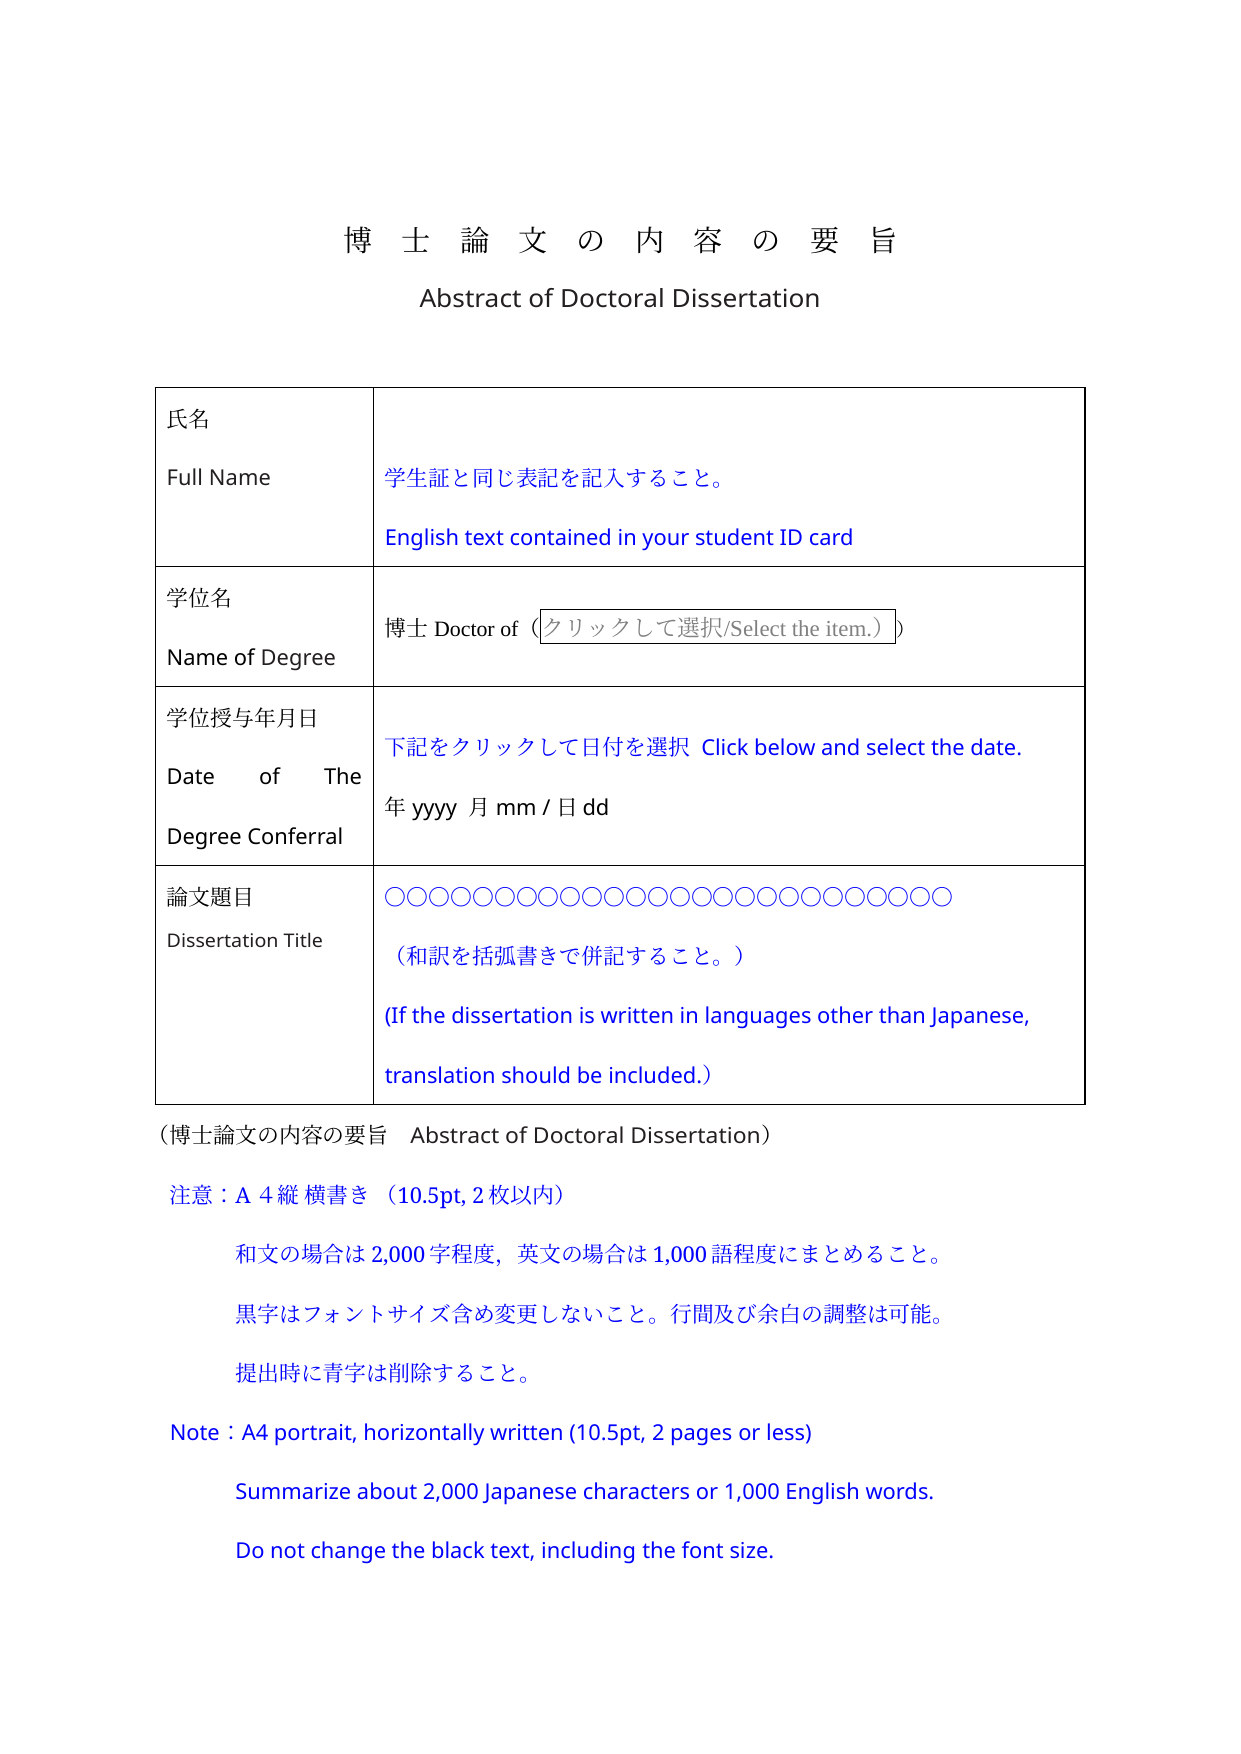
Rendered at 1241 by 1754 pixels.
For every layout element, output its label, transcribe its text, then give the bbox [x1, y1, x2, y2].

text 注意：A４縦 横書き （10.5pt, 2枚以内） [148, 1164, 1092, 1223]
table_cell 学位名 Name of Degree [156, 567, 373, 686]
table_cell 学位授与年月日 Date of The Degree Conferral [156, 687, 373, 865]
text Abstract of Doctoral Dissertation [148, 268, 1092, 328]
table_cell 〇〇〇〇〇〇〇〇〇〇〇〇〇〇〇〇〇〇〇〇〇〇〇〇〇〇 （和訳を括弧書きで併記すること。） (If the dissertation is written in languages other than Japanese, translation should be included.） [374, 866, 1084, 1104]
table_header 学生証と同じ表記を記入すること。 English text contained in your student ID card [374, 388, 1084, 566]
text 提出時に青字は削除すること。 [148, 1342, 1092, 1402]
text Summarize about 2,000 Japanese characters or 1,000 English words. [181, 1461, 1092, 1520]
table_header 氏名 Full Name [156, 388, 373, 566]
table_cell 論文題目 Dissertation Title [156, 866, 373, 1104]
text 和文の場合は2,000字程度，英文の場合は1,000語程度にまとめること。 [148, 1223, 1092, 1283]
text Do not change the black text, including the font size. [148, 1520, 1092, 1580]
table_cell 下記をクリックして日付を選択 Click below and select the date. [374, 687, 1084, 865]
text （博士論文の内容の要旨 Abstract of Doctoral Dissertation） [148, 1105, 1092, 1164]
text Note：A4 portrait, horizontally written (10.5pt, 2 pages or less) [148, 1402, 1092, 1461]
text 黒字はフォントサイズ含め変更しないこと。行間及び余白の調整は可能。 [148, 1283, 1092, 1342]
text 博 士 論 文 の 内 容 の 要 旨 [148, 209, 1092, 268]
table_cell 博士 Doctor of（） [374, 567, 1084, 686]
